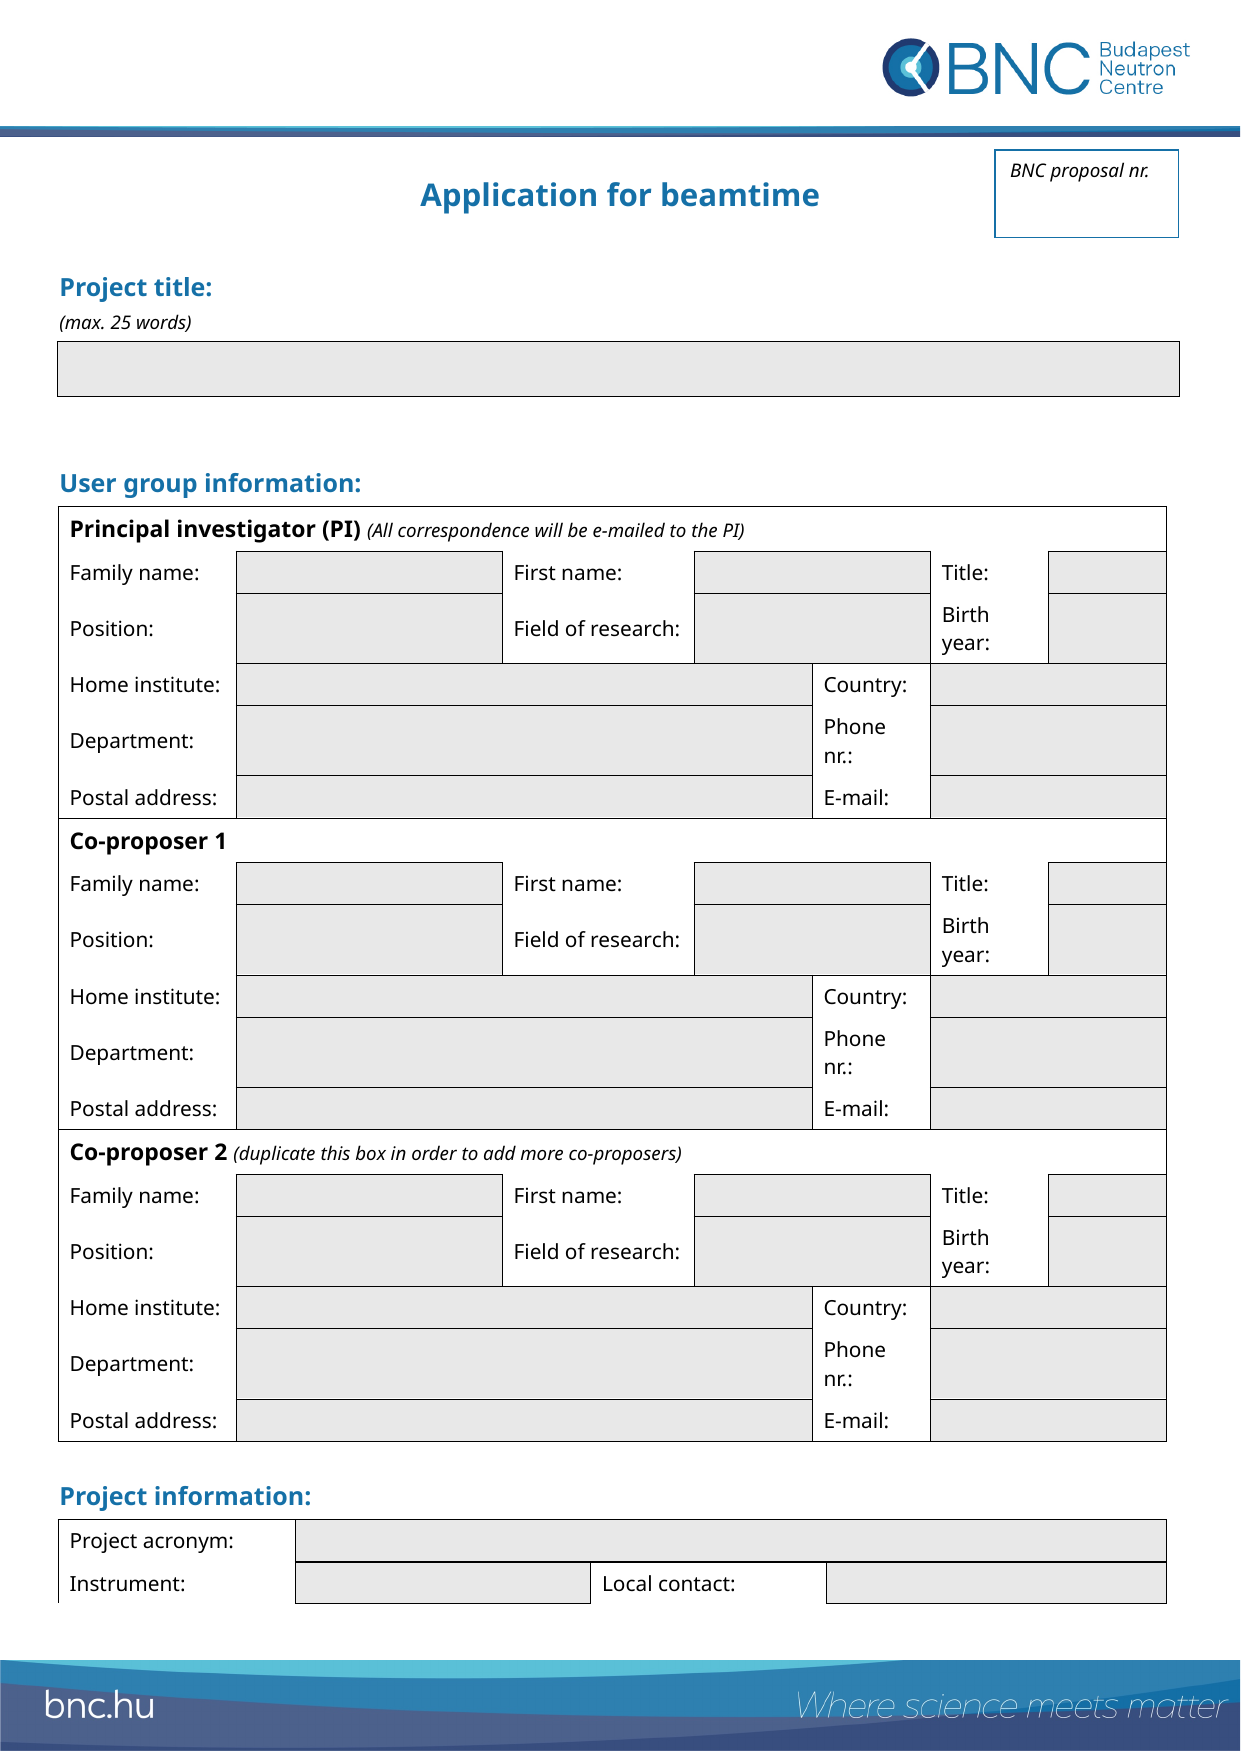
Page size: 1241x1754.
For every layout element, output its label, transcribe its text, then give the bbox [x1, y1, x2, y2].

text (max. 25 words) [59, 309, 1181, 335]
table_cell Phone nr.: [813, 705, 930, 775]
table_cell Family name: [59, 551, 236, 593]
table_cell Phone nr.: [813, 1017, 930, 1087]
text Application for beamtime [59, 173, 994, 215]
table_cell [695, 863, 930, 904]
table_cell [695, 594, 930, 663]
table_cell Title: [931, 551, 1048, 593]
table_cell [695, 1175, 930, 1216]
table_cell [237, 594, 502, 663]
table_cell Position: [59, 593, 236, 663]
table_cell [931, 1400, 1166, 1441]
table_cell [1049, 905, 1166, 974]
picture [0, 1660, 1241, 1751]
table_cell [1049, 863, 1166, 904]
text Project title: [59, 269, 1181, 303]
table_cell [237, 1217, 502, 1286]
table_cell [237, 1329, 812, 1398]
table_cell [237, 1018, 812, 1087]
table_cell Home institute: [59, 663, 236, 705]
table_cell [827, 1563, 1166, 1603]
table_header [58, 342, 1179, 396]
picture [0, 3, 1241, 137]
table_cell E-mail: [813, 1399, 930, 1441]
table_header [296, 1520, 1166, 1561]
table_cell [237, 1088, 812, 1129]
table_cell [1049, 1175, 1166, 1216]
table_cell Field of research: [503, 1216, 694, 1286]
table_cell [237, 976, 812, 1017]
table_cell Family name: [59, 1174, 236, 1216]
table_cell Department: [59, 1017, 236, 1087]
table_cell [931, 1018, 1166, 1087]
table_cell Country: [813, 976, 930, 1017]
table_cell [237, 552, 502, 593]
table_cell [931, 706, 1166, 775]
table_cell Birth year: [931, 904, 1048, 974]
table_cell [237, 863, 502, 904]
table_cell Birth year: [931, 593, 1048, 663]
table_cell Home institute: [59, 1286, 236, 1328]
table_cell Family name: [59, 862, 236, 904]
table_cell Co-proposer 2 (duplicate this box in order to add more co-proposers) [59, 1130, 1166, 1174]
table_cell Phone nr.: [813, 1328, 930, 1398]
table_cell [237, 1400, 812, 1441]
text User group information: [59, 466, 1181, 499]
table_cell Title: [931, 1174, 1048, 1216]
table_cell Position: [59, 904, 236, 974]
table_cell First name: [503, 551, 694, 593]
table_cell [237, 1175, 502, 1216]
table_cell [237, 776, 812, 817]
table_cell Department: [59, 1328, 236, 1398]
table_cell Country: [813, 664, 930, 705]
table_cell First name: [503, 862, 694, 904]
table_cell Instrument: [59, 1561, 295, 1603]
table_cell [931, 664, 1166, 705]
table_cell Local contact: [591, 1563, 826, 1603]
table_cell [931, 1329, 1166, 1398]
table_cell Co-proposer 1 [59, 819, 1166, 862]
table_cell Title: [931, 862, 1048, 904]
table_cell First name: [503, 1174, 694, 1216]
table_cell [931, 1088, 1166, 1129]
table_header Principal investigator (PI) (All correspondence will be e-mailed to the PI) [59, 507, 1166, 551]
table_cell [237, 706, 812, 775]
table_cell Country: [813, 1287, 930, 1328]
table_cell [1049, 1217, 1166, 1286]
table_cell [296, 1563, 590, 1603]
table_cell E-mail: [813, 775, 930, 817]
table_cell Department: [59, 705, 236, 775]
table_header Project acronym: [59, 1520, 295, 1561]
table_cell Field of research: [503, 904, 694, 974]
table_cell Position: [59, 1216, 236, 1286]
table_cell [695, 552, 930, 593]
table_cell Field of research: [503, 593, 694, 663]
table_cell Postal address: [59, 775, 236, 817]
table_cell Postal address: [59, 1087, 236, 1129]
table_cell [237, 664, 812, 705]
table_cell [931, 976, 1166, 1017]
table_cell Birth year: [931, 1216, 1048, 1286]
table_cell [931, 1287, 1166, 1328]
table_cell Home institute: [59, 975, 236, 1017]
table_cell [1049, 552, 1166, 593]
table_cell Postal address: [59, 1399, 236, 1441]
table_cell [695, 1217, 930, 1286]
table_cell [237, 1287, 812, 1328]
table_cell E-mail: [813, 1087, 930, 1129]
text Project information: [59, 1479, 1181, 1513]
table_cell [931, 776, 1166, 817]
text Application for beamtime [996, 173, 1178, 215]
table_cell [1049, 594, 1166, 663]
table_cell [237, 905, 502, 974]
table_cell [695, 905, 930, 974]
